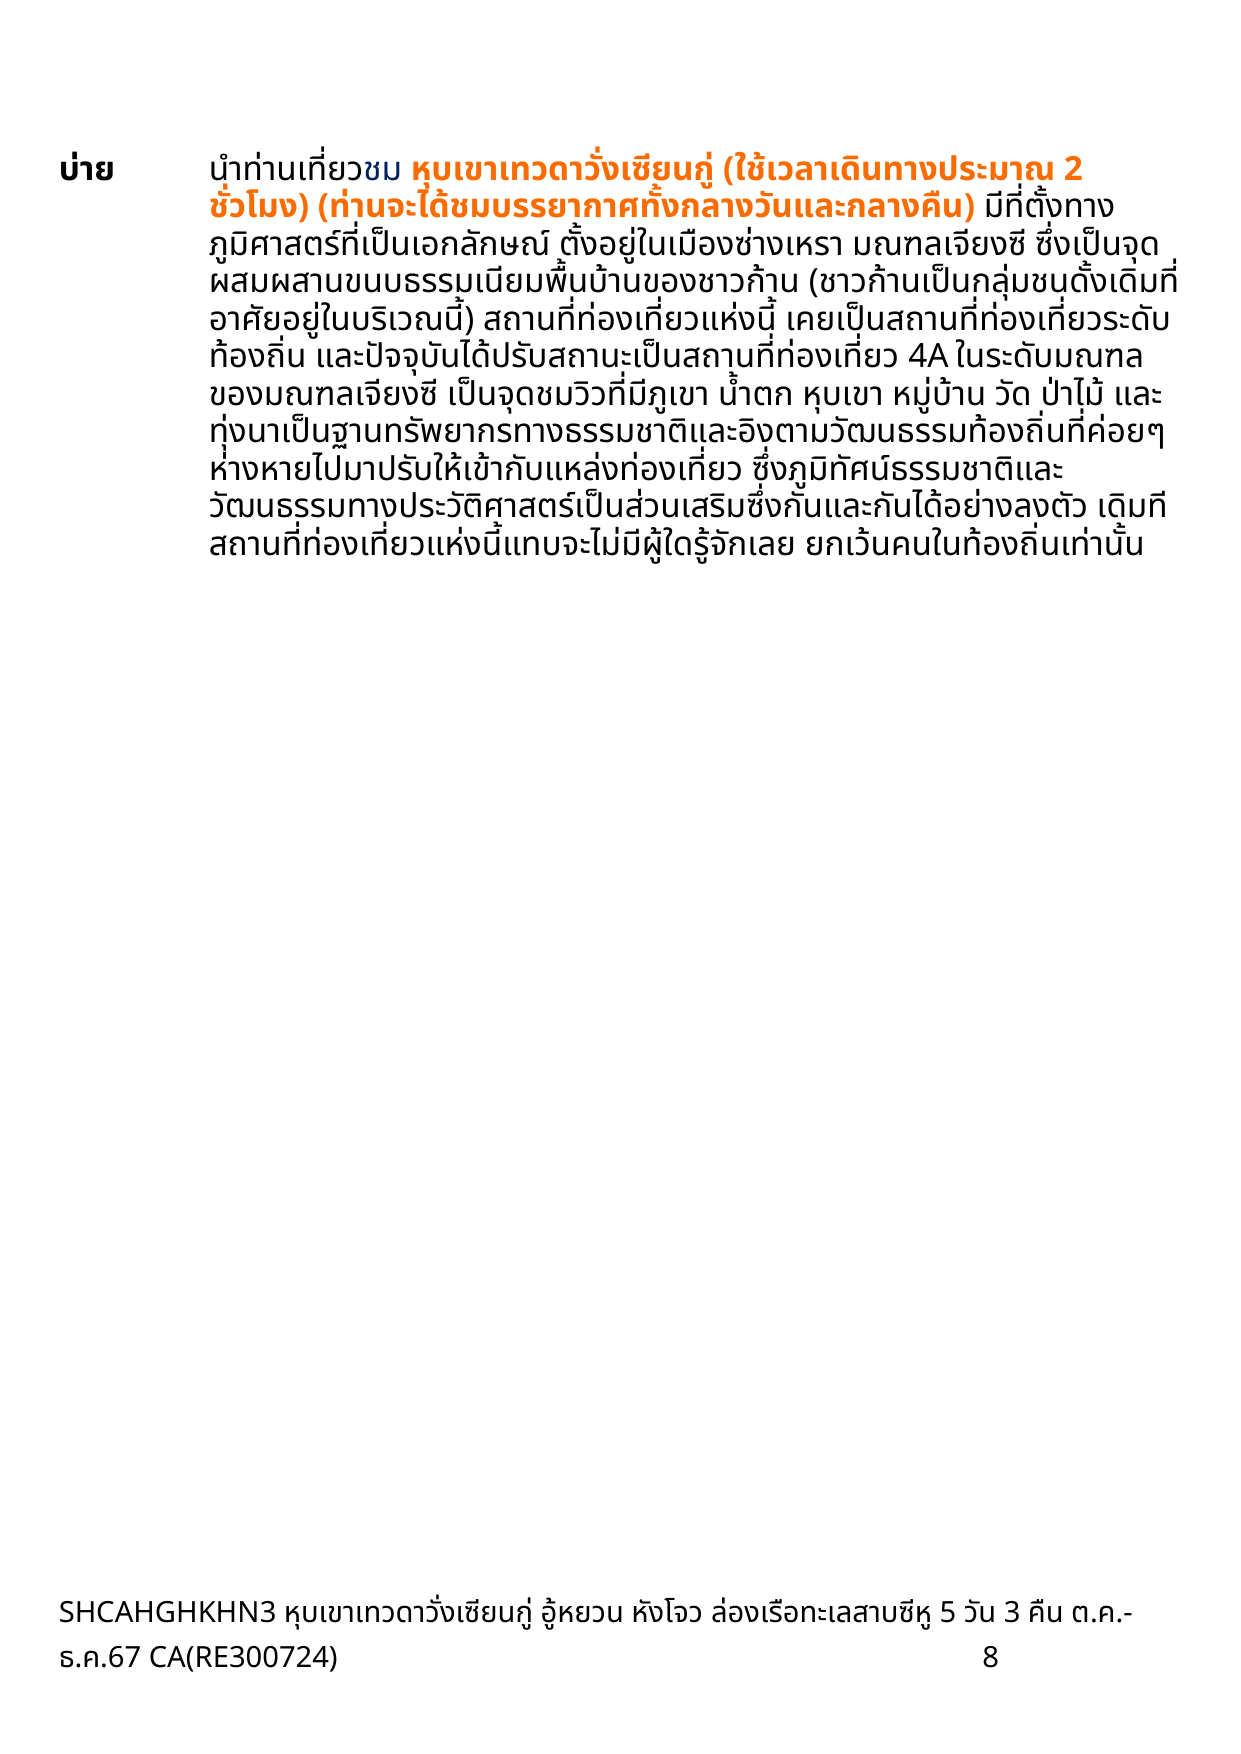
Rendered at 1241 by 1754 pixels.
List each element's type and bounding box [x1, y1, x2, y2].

text [58, 150, 1180, 1575]
